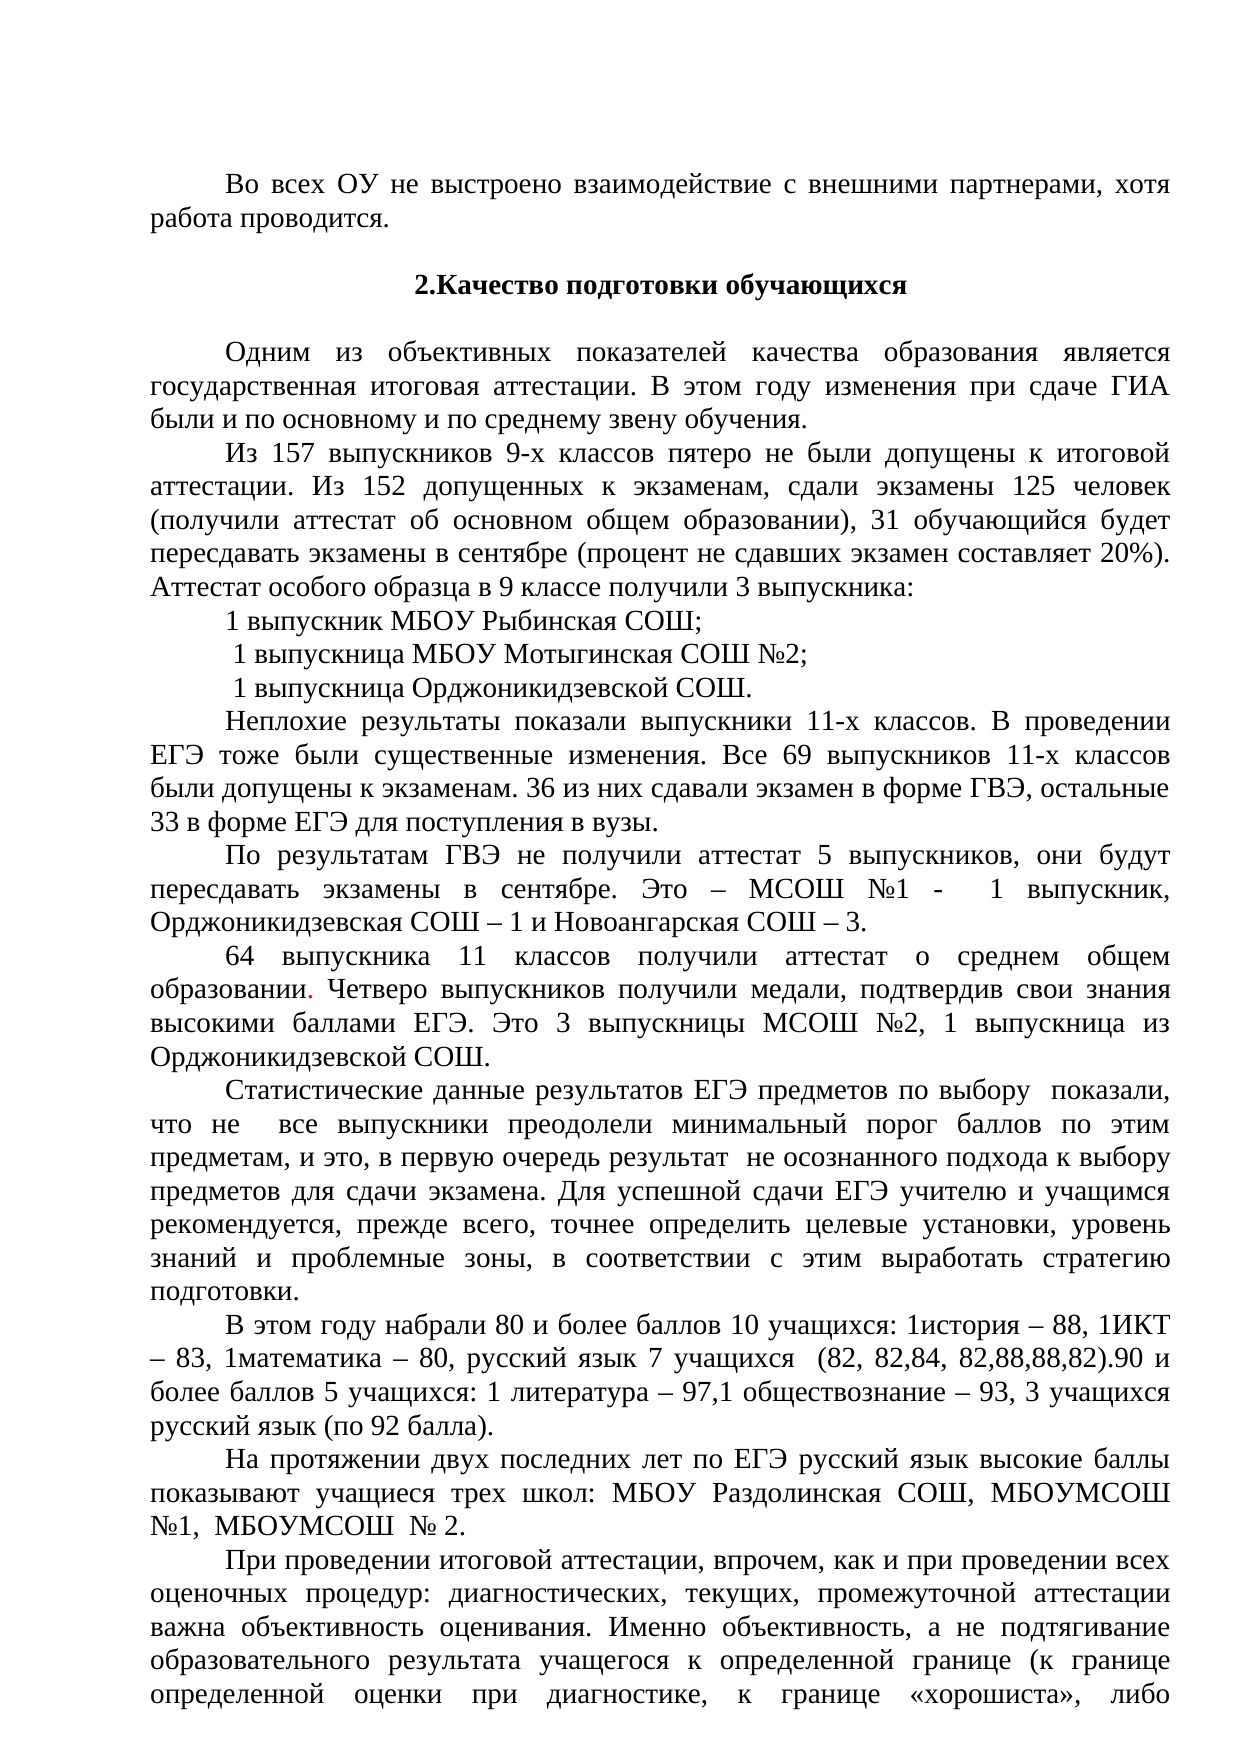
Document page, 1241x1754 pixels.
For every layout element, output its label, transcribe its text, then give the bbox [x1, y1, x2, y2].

text Из 157 выпускников 9-х классов пятеро не были допущены к итоговой аттестации. Из 152 допущенных к экзаменам, сдали экзамены 125 человек (получили аттестат об основном общем образовании), 31 обучающийся будет пересдавать экзамены в сентябре (процент не сдавших экзамен составляет 20%). Аттестат особого образца в 9 классе получили 3 выпускника: [150, 435, 1171, 603]
text Статистические данные результатов ЕГЭ предметов по выбору показали, что не все выпускники преодолели минимальный порог баллов по этим предметам, и это, в первую очередь результат не осознанного подхода к выбору предметов для сдачи экзамена. Для успешной сдачи ЕГЭ учителю и учащимся рекомендуется, прежде всего, точнее определить целевые установки, уровень знаний и проблемные зоны, в соответствии с этим выработать стратегию подготовки. [150, 1072, 1171, 1307]
text На протяжении двух последних лет по ЕГЭ русский язык высокие баллы показывают учащиеся трех школ: МБОУ Раздолинская СОШ, МБОУМСОШ №1, МБОУМСОШ № 2. [150, 1441, 1171, 1542]
text 1 выпускница Орджоникидзевской СОШ. [150, 670, 1171, 703]
text Одним из объективных показателей качества образования является государственная итоговая аттестации. В этом году изменения при сдаче ГИА были и по основному и по среднему звену обучения. [150, 334, 1171, 435]
text 1 выпускник МБОУ Рыбинская СОШ; [150, 603, 1171, 636]
text В этом году набрали 80 и более баллов 10 учащихся: 1история – 88, 1ИКТ – 83, 1математика – 80, русский язык 7 учащихся (82, 82,84, 82,88,88,82).90 и более баллов 5 учащихся: 1 литература – 97,1 обществознание – 93, 3 учащихся русский язык (по 92 балла). [150, 1307, 1171, 1441]
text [150, 1542, 1171, 1709]
subtitle 2.Качество подготовки обучающихся [150, 267, 1171, 301]
text 64 выпускника 11 классов получили аттестат о среднем общем образовании. Четверо выпускников получили медали, подтвердив свои знания высокими баллами ЕГЭ. Это 3 выпускницы МСОШ №2, 1 выпускница из Орджоникидзевской СОШ. [150, 938, 1171, 1072]
text 1 выпускница МБОУ Мотыгинская СОШ №2; [150, 636, 1171, 670]
text Неплохие результаты показали выпускники 11-х классов. В проведении ЕГЭ тоже были существенные изменения. Все 69 выпускников 11-х классов были допущены к экзаменам. 36 из них сдавали экзамен в форме ГВЭ, остальные 33 в форме ЕГЭ для поступления в вузы. [150, 703, 1171, 837]
text По результатам ГВЭ не получили аттестат 5 выпускников, они будут пересдавать экзамены в сентябре. Это – МСОШ №1 - 1 выпускник, Орджоникидзевская СОШ – 1 и Новоангарская СОШ – 3. [150, 837, 1171, 938]
text Во всех ОУ не выстроено взаимодействие с внешними партнерами, хотя работа проводится. [150, 167, 1171, 234]
